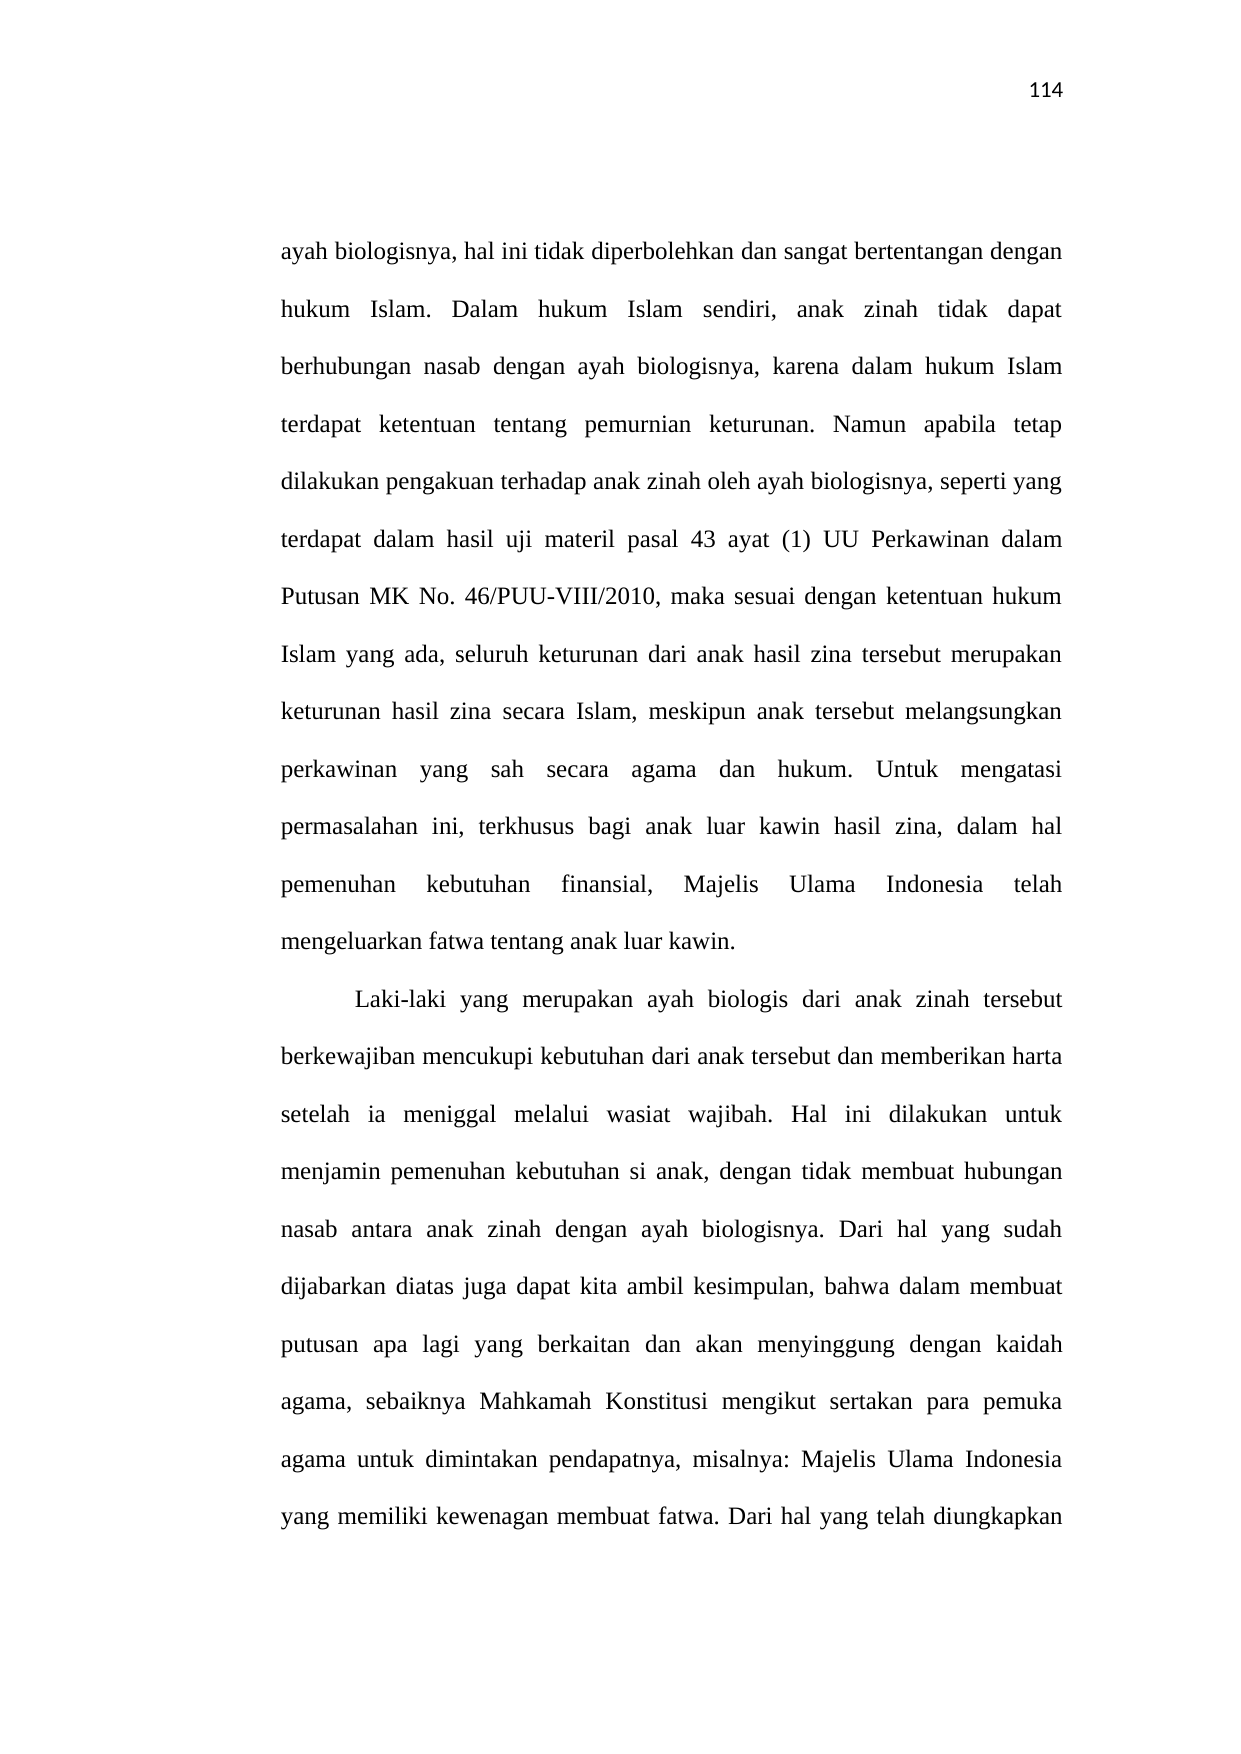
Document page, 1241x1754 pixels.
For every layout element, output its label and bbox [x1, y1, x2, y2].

text [281, 984, 1063, 1530]
text [281, 236, 1063, 955]
